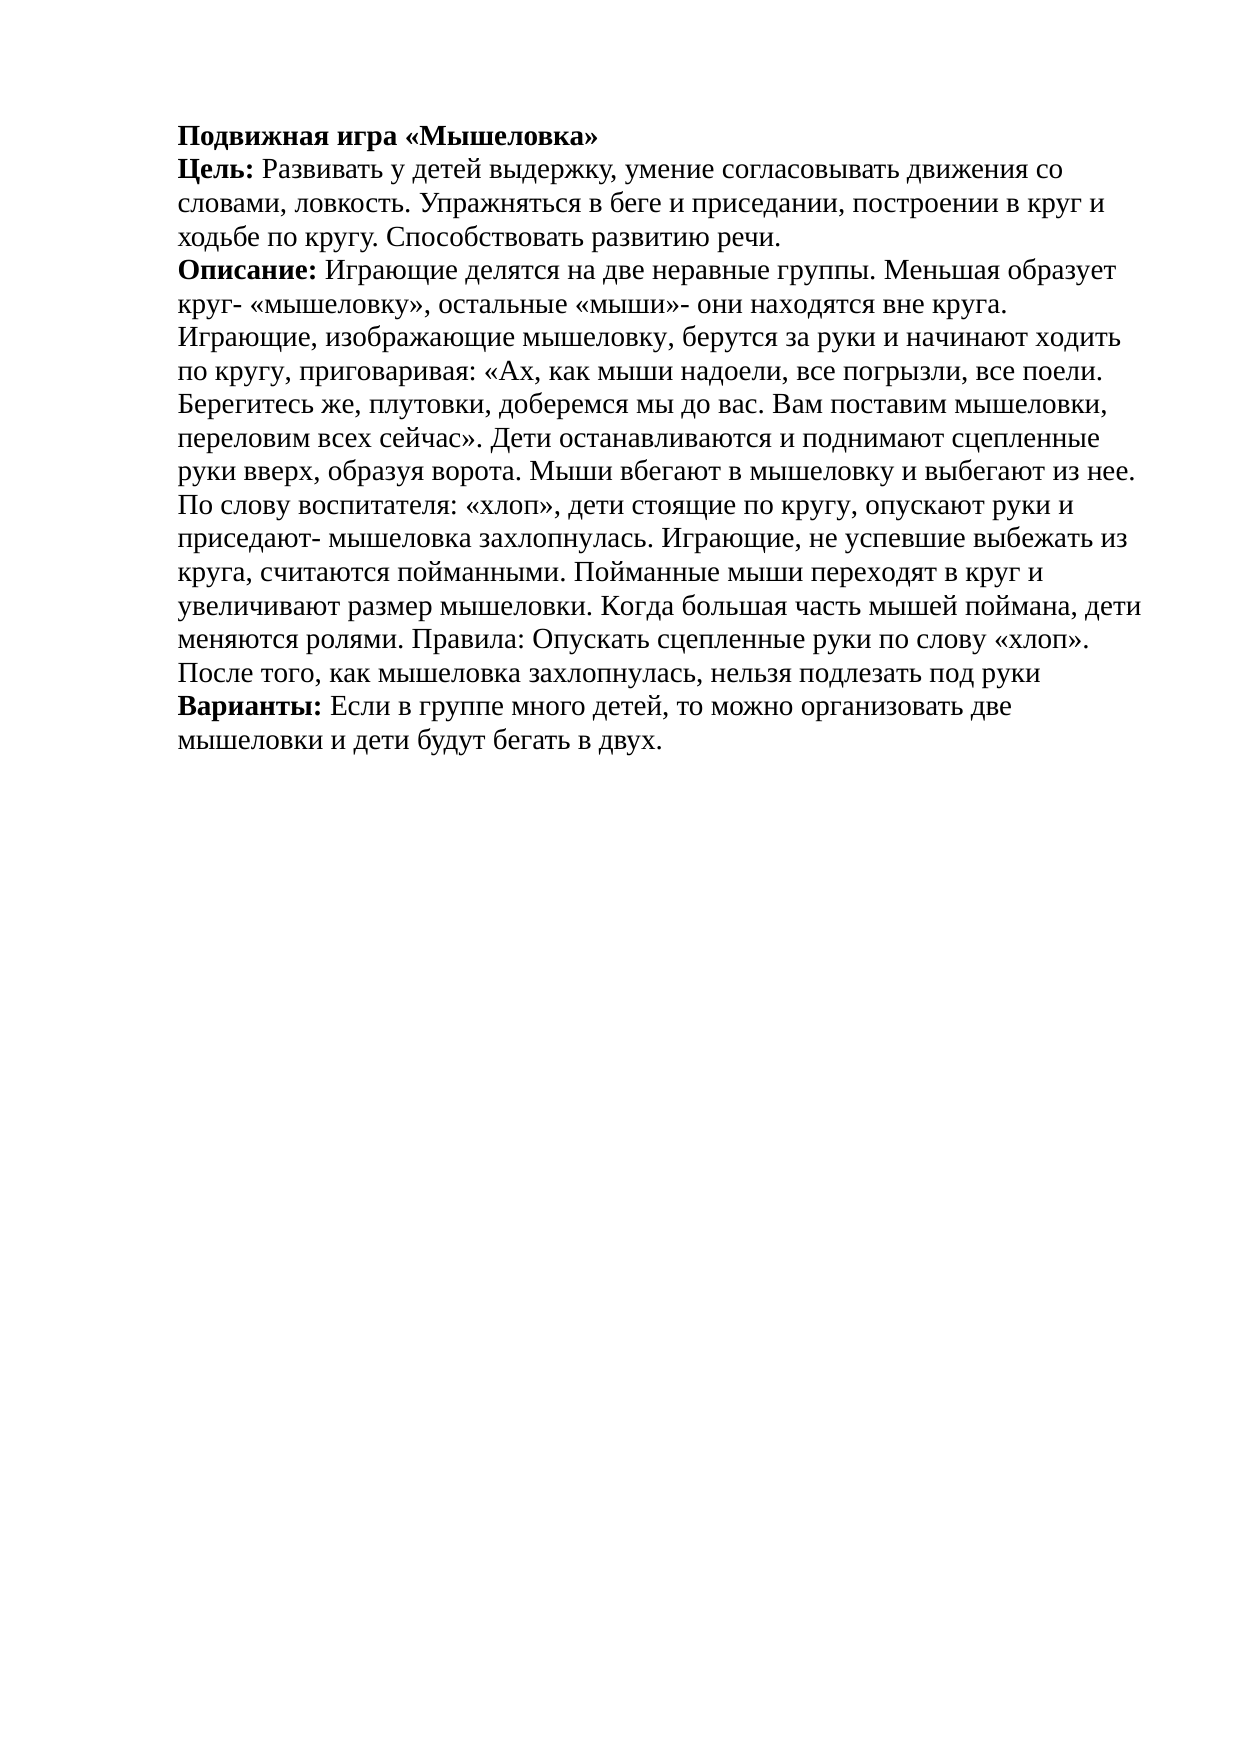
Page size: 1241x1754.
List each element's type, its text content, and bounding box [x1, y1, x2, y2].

text Варианты: Если в группе много детей, то можно организовать две мышеловки и дети будут бегать в двух. [177, 688, 1152, 755]
text Подвижная игра «Мышеловка» [177, 118, 1152, 152]
text Цель: Развивать у детей выдержку, умение согласовывать движения со словами, ловкость. Упражняться в беге и приседании, построении в круг и ходьбе по кругу. Способствовать развитию речи. [177, 152, 1152, 252]
text Описание: Играющие делятся на две неравные группы. Меньшая образует круг- «мышеловку», остальные «мыши»- они находятся вне круга. Играющие, изображающие мышеловку, берутся за руки и начинают ходить по кругу, приговаривая: «Ах, как мыши надоели, все погрызли, все поели. Берегитесь же, плутовки, доберемся мы до вас. Вам поставим мышеловки, [177, 252, 1152, 420]
text переловим всех сейчас». Дети останавливаются и поднимают сцепленные руки вверх, образуя ворота. Мыши вбегают в мышеловку и выбегают из нее. По слову воспитателя: «хлоп», дети стоящие по кругу, опускают руки и приседают- мышеловка захлопнулась. Играющие, не успевшие выбежать из круга, считаются пойманными. Пойманные мыши переходят в круг и увеличивают размер мышеловки. Когда большая часть мышей поймана, дети меняются ролями. Правила: Опускать сцепленные руки по слову «хлоп». После того, как мышеловка захлопнулась, нельзя подлезать под руки [177, 420, 1152, 688]
